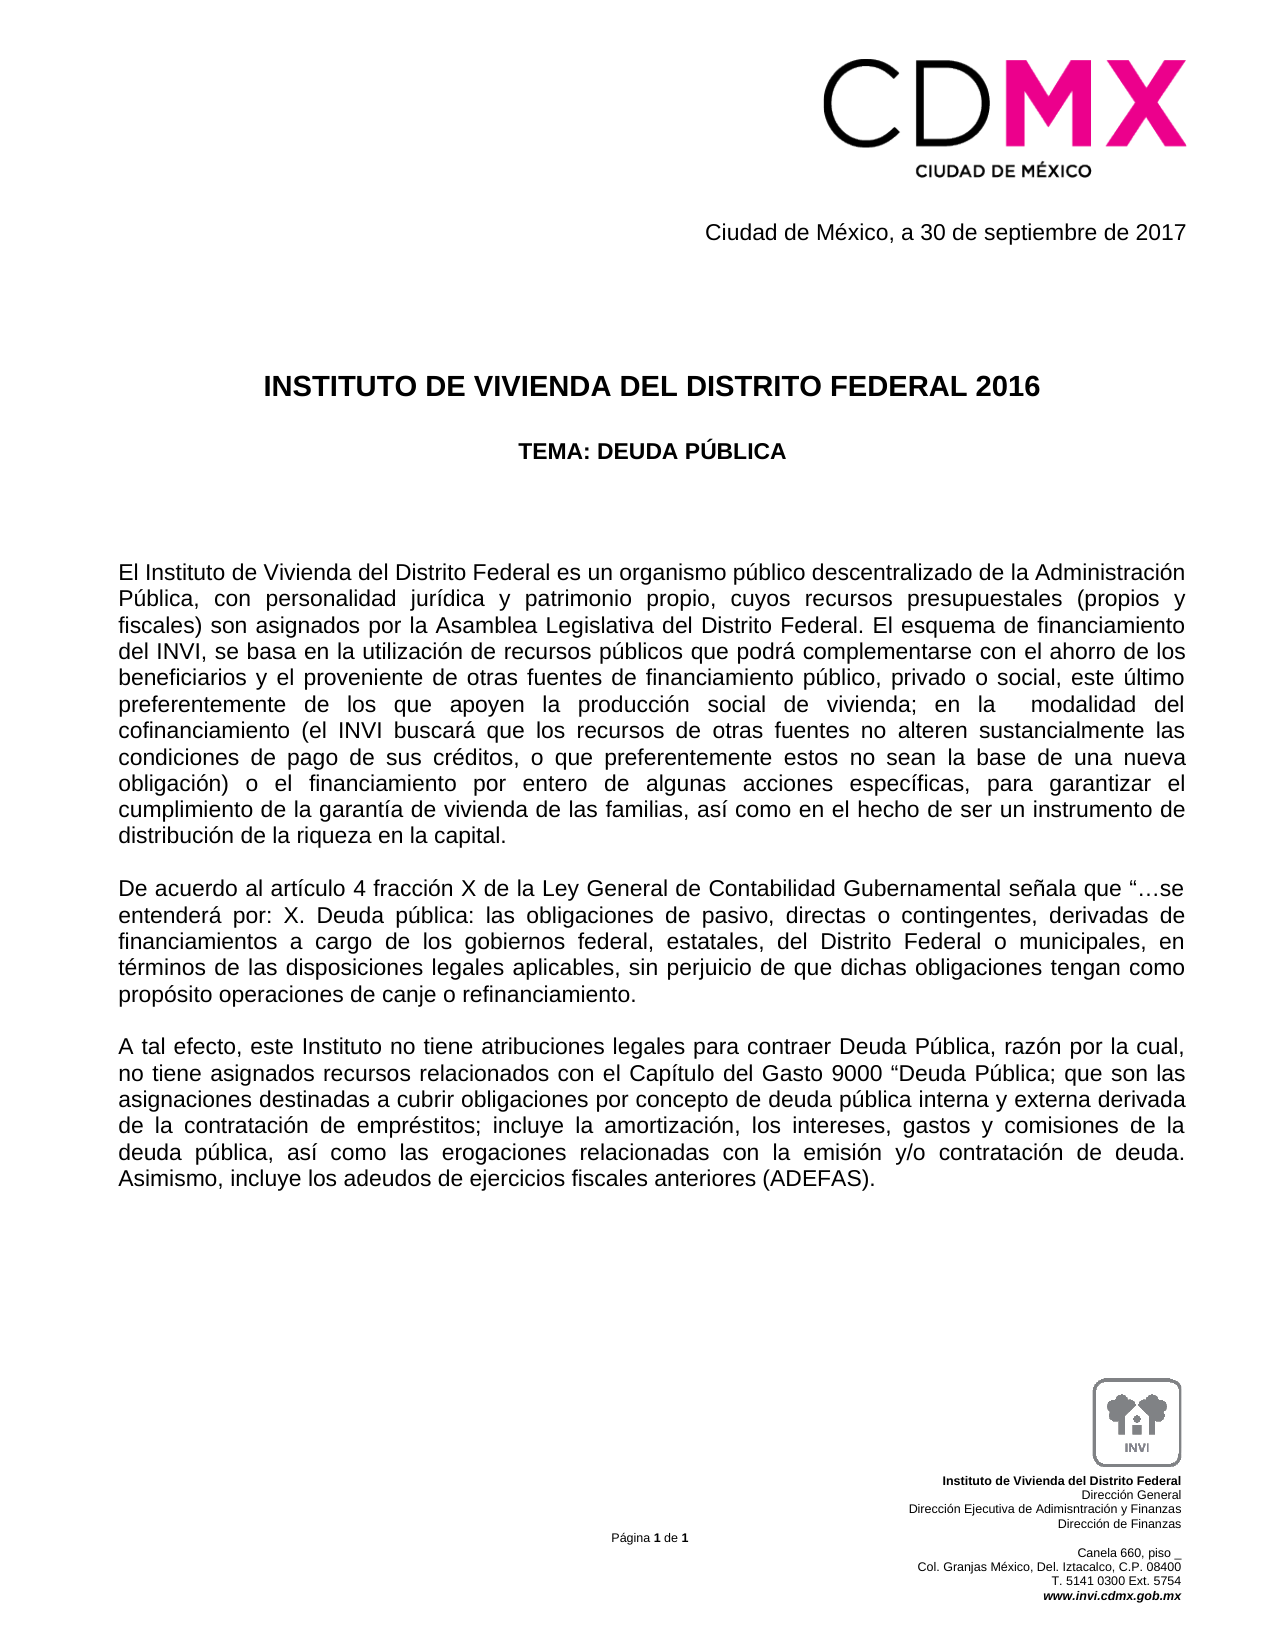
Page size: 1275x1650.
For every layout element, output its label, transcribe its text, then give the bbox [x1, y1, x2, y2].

picture [1092, 1378, 1182, 1467]
text El Instituto de Vivienda del Distrito Federal es un organismo público descentralizado de la Administración Pública, con personalidad jurídica y patrimonio propio, cuyos recursos presupuestales (propios y fiscales) son asignados por la Asamblea Legislativa del Distrito Federal. El esquema de financiamiento del INVI, se basa en la utilización de recursos públicos que podrá complementarse con el ahorro de los beneficiarios y el proveniente de otras fuentes de financiamiento público, privado o social, este último preferentemente de los que apoyen la producción social de vivienda; en la modalidad del cofinanciamiento (el INVI buscará que los recursos de otras fuentes no alteren sustancialmente las condiciones de pago de sus créditos, o que preferentemente estos no sean la base de una nueva obligación) o el financiamiento por entero de algunas acciones específicas, para garantizar el cumplimiento de la garantía de vivienda de las familias, así como en el hecho de ser un instrumento de distribución de la riqueza en la capital. [118, 559, 1186, 849]
text Ciudad de México, a 30 de septiembre de 2017 [624, 218, 1186, 245]
text A tal efecto, este Instituto no tiene atribuciones legales para contraer Deuda Pública, razón por la cual, no tiene asignados recursos relacionados con el Capítulo del Gasto 9000 “Deuda Pública; que son las asignaciones destinadas a cubrir obligaciones por concepto de deuda pública interna y externa derivada de la contratación de empréstitos; incluye la amortización, los intereses, gastos y comisiones de la deuda pública, así como las erogaciones relacionadas con la emisión y/o contratación de deuda. Asimismo, incluye los adeudos de ejercicios fiscales anteriores (ADEFAS). [118, 1033, 1186, 1191]
picture [823, 59, 1187, 178]
text TEMA: DEUDA PÚBLICA [118, 438, 1186, 464]
text INSTITUTO DE VIVIENDA DEL DISTRITO FEDERAL 2016 [118, 369, 1186, 403]
text De acuerdo al artículo 4 fracción X de la Ley General de Contabilidad Gubernamental señala que “…se entenderá por: X. Deuda pública: las obligaciones de pasivo, directas o contingentes, derivadas de financiamientos a cargo de los gobiernos federal, estatales, del Distrito Federal o municipales, en términos de las disposiciones legales aplicables, sin perjuicio de que dichas obligaciones tengan como propósito operaciones de canje o refinanciamiento. [118, 875, 1186, 1007]
